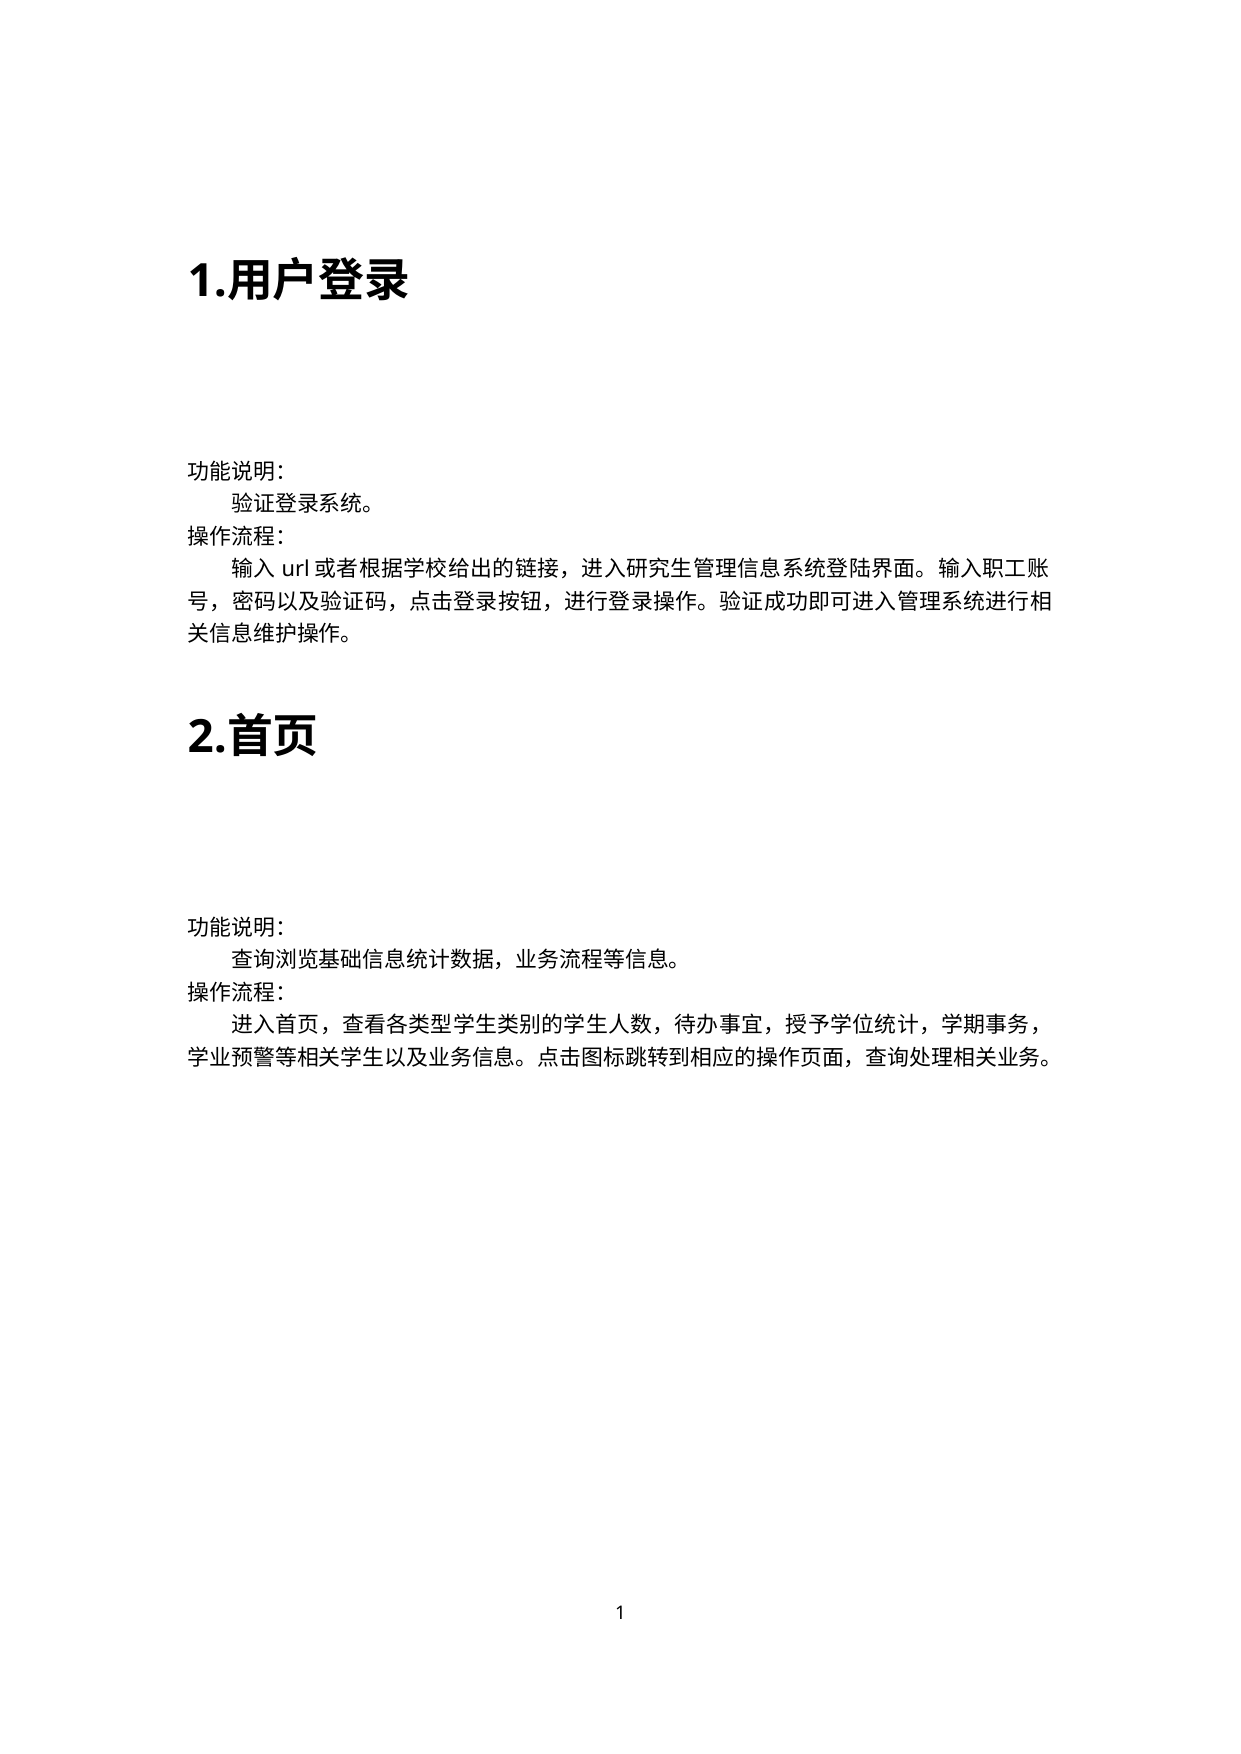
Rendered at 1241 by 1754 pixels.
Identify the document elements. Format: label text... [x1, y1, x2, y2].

text 输入 url或者根据学校给出的链接，进入研究生管理信息系统登陆界面。输入职工账号，密码以及验证码，点击登录按钮，进行登录操作。验证成功即可进入管理系统进行相关信息维护操作。 [187, 551, 1053, 648]
text 操作流程： [187, 974, 1053, 1007]
text 验证登录系统。 [187, 486, 1053, 518]
subtitle 1.用户登录 [187, 228, 1053, 325]
text 功能说明： [187, 909, 1053, 942]
text 进入首页，查看各类型学生类别的学生人数，待办事宜，授予学位统计，学期事务，学业预警等相关学生以及业务信息。点击图标跳转到相应的操作页面，查询处理相关业务。 [187, 1007, 1053, 1072]
text 功能说明： [187, 453, 1053, 486]
text 查询浏览基础信息统计数据，业务流程等信息。 [187, 942, 1053, 974]
text 操作流程： [187, 518, 1053, 551]
subtitle 2.首页 [187, 684, 1053, 781]
